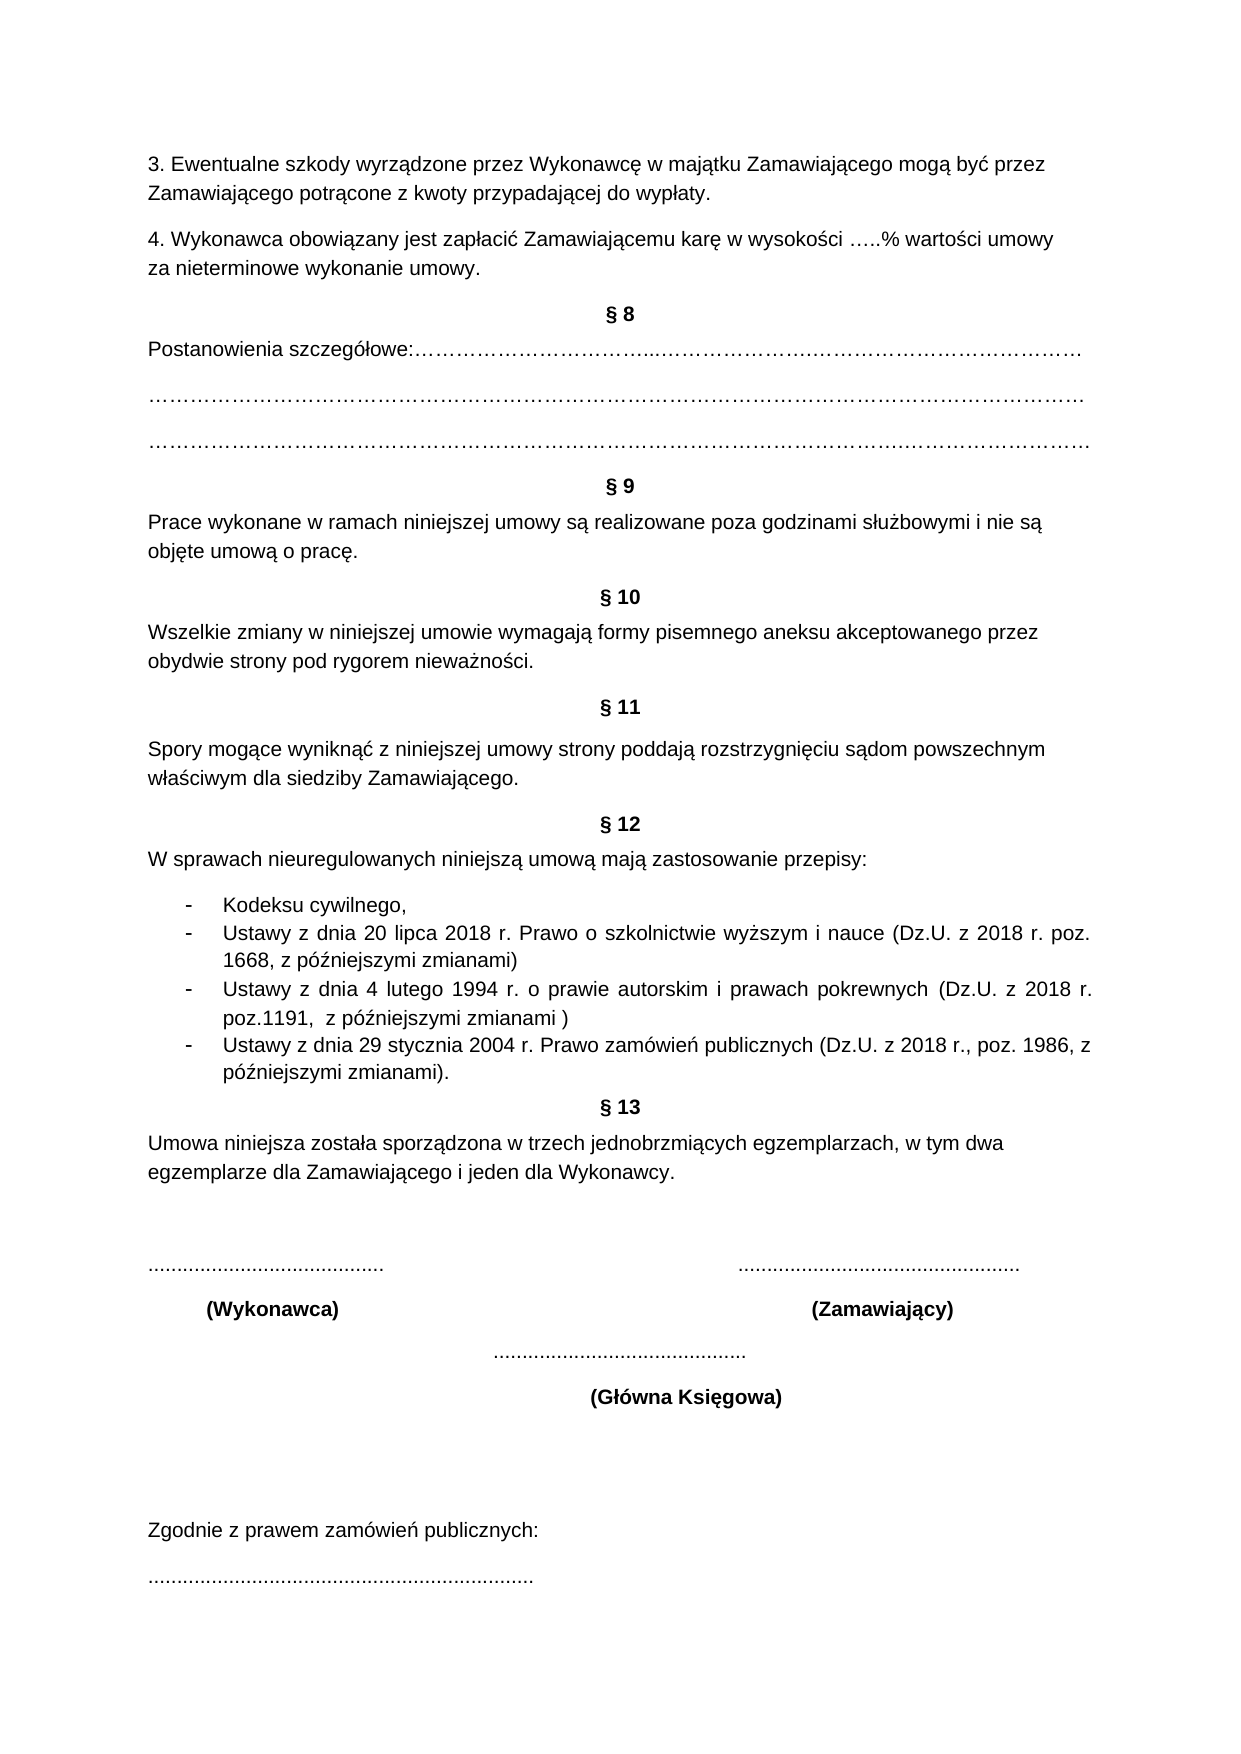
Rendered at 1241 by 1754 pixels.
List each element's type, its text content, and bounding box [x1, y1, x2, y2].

text ............................................ [148, 1335, 1093, 1364]
text Zgodnie z prawem zamówień publicznych: [148, 1514, 1093, 1543]
text ......................................... ................................................. [148, 1248, 1093, 1277]
text ................................................................... [148, 1560, 1093, 1589]
list Ustawy z dnia 29 stycznia 2004 r. Prawo zamówień publicznych (Dz.U. z 2018 r., poz. 1986, z późniejszymi zmianami). [185, 1031, 1093, 1085]
text (Wykonawca) (Zamawiający) [148, 1293, 1093, 1323]
text § 9 [148, 471, 1093, 500]
text ……………………………………………………………………………………………………………………… [148, 379, 1093, 408]
text § 8 [148, 298, 1093, 327]
text § 12 [148, 808, 1093, 837]
text Prace wykonane w ramach niniejszej umowy są realizowane poza godzinami służbowymi i nie są objęte umową o pracę. [148, 506, 1093, 564]
text Postanowienia szczegółowe:……………………………...………………….………………………………… [148, 333, 1093, 362]
text (Główna Księgowa) [516, 1381, 1093, 1410]
list Ustawy z dnia 4 lutego 1994 r. o prawie autorskim i prawach pokrewnych (Dz.U. z 2018 r. poz.1191, z późniejszymi zmianami ) [185, 973, 1093, 1031]
text § 10 [148, 581, 1093, 610]
text 4. Wykonawca obowiązany jest zapłacić Zamawiającemu karę w wysokości …..% wartości umowy za nieterminowe wykonanie umowy. [148, 223, 1093, 281]
text Umowa niniejsza została sporządzona w trzech jednobrzmiących egzemplarzach, w tym dwa egzemplarze dla Zamawiającego i jeden dla Wykonawcy. [148, 1127, 1093, 1185]
text 3. Ewentualne szkody wyrządzone przez Wykonawcę w majątku Zamawiającego mogą być przez Zamawiającego potrącone z kwoty przypadającej do wypłaty. [148, 148, 1093, 206]
text ……………………………………………………………………………………………….……………………… [148, 425, 1093, 454]
text § 11 [148, 691, 1093, 721]
text Spory mogące wyniknąć z niniejszej umowy strony poddają rozstrzygnięciu sądom powszechnym właściwym dla siedziby Zamawiającego. [148, 733, 1093, 791]
list Ustawy z dnia 20 lipca 2018 r. Prawo o szkolnictwie wyższym i nauce (Dz.U. z 2018 r. poz. 1668, z późniejszymi zmianami) [185, 918, 1093, 973]
text § 13 [148, 1091, 1093, 1121]
text Wszelkie zmiany w niniejszej umowie wymagają formy pisemnego aneksu akceptowanego przez obydwie strony pod rygorem nieważności. [148, 616, 1093, 675]
list Kodeksu cywilnego, [185, 889, 1093, 918]
text W sprawach nieuregulowanych niniejszą umową mają zastosowanie przepisy: [148, 843, 1093, 873]
